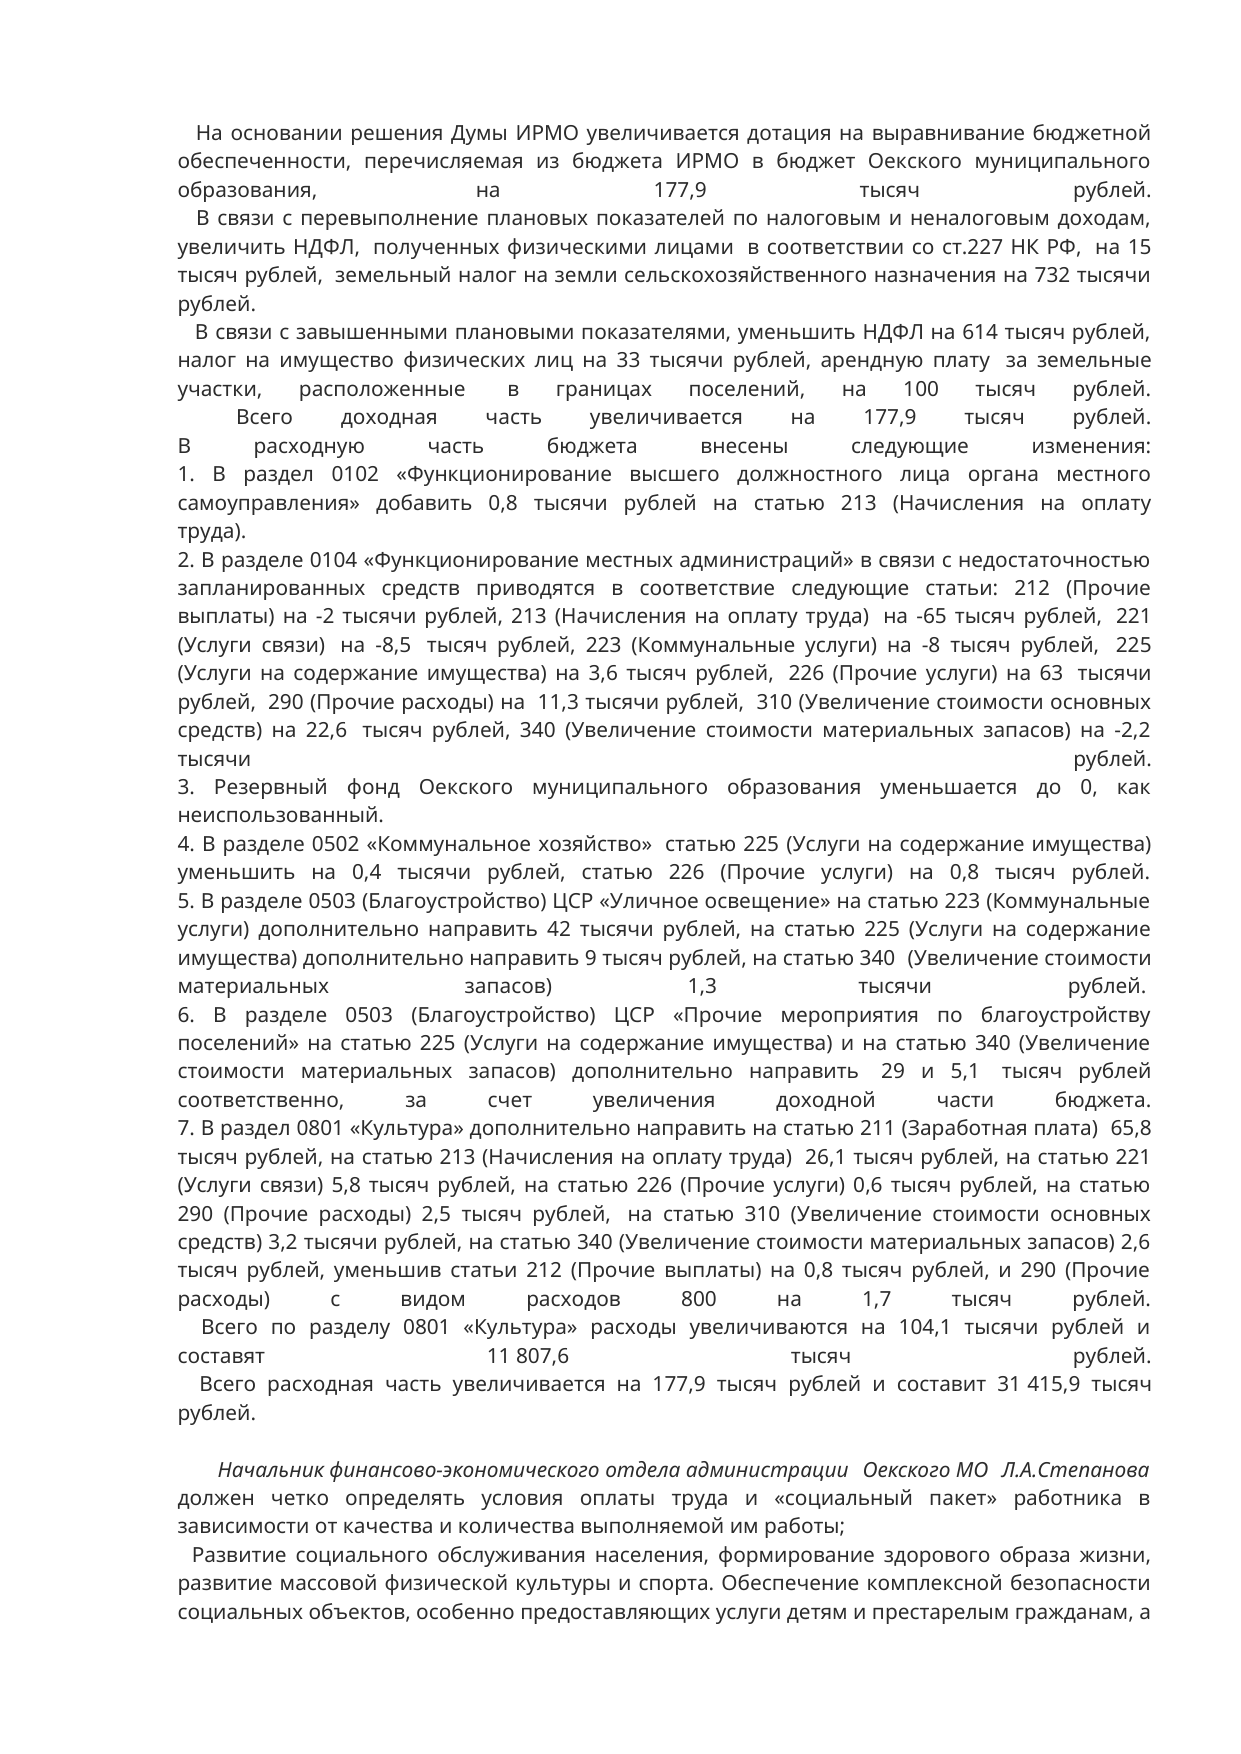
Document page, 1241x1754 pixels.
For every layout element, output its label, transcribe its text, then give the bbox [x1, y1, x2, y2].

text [177, 1540, 1152, 1625]
text должен четко определять условия оплаты труда и «социальный пакет» работника в зависимости от качества и количества выполняемой им работы; [177, 1483, 1152, 1540]
text На основании решения Думы ИРМО увеличивается дотация на выравнивание бюджетной обеспеченности, перечисляемая из бюджета ИРМО в бюджет Оекского муниципального образования, на 177,9 тысяч рублей. В связи с перевыполнение плановых показателей по налоговым и неналоговым доходам, увеличить НДФЛ, полученных физическими лицами в соответствии со ст.227 НК РФ, на 15 тысяч рублей, земельный налог на земли сельскохозяйственного назначения на 732 тысячи рублей. В связи с завышенными плановыми показателями, уменьшить НДФЛ на 614 тысяч рублей, налог на имущество физических лиц на 33 тысячи рублей, арендную плату за земельные участки, расположенные в границах поселений, на 100 тысяч рублей. Всего доходная часть увеличивается на 177,9 тысяч рублей. В расходную часть бюджета внесены следующие изменения: 1. В раздел 0102 «Функционирование высшего должностного лица органа местного самоуправления» добавить 0,8 тысячи рублей на статью 213 (Начисления на оплату труда). 2. В разделе 0104 «Функционирование местных администраций» в связи с недостаточностью запланированных средств приводятся в соответствие следующие статьи: 212 (Прочие выплаты) на -2 тысячи рублей, 213 (Начисления на оплату труда) на -65 тысяч рублей, 221 (Услуги связи) на -8,5 тысяч рублей, 223 (Коммунальные услуги) на -8 тысяч рублей, 225 (Услуги на содержание имущества) на 3,6 тысяч рублей, 226 (Прочие услуги) на 63 тысячи рублей, 290 (Прочие расходы) на 11,3 тысячи рублей, 310 (Увеличение стоимости основных средств) на 22,6 тысяч рублей, 340 (Увеличение стоимости материальных запасов) на -2,2 тысячи рублей. 3. Резервный фонд Оекского муниципального образования уменьшается до 0, как неиспользованный. 4. В разделе 0502 «Коммунальное хозяйство» статью 225 (Услуги на содержание имущества) уменьшить на 0,4 тысячи рублей, статью 226 (Прочие услуги) на 0,8 тысяч рублей. 5. В разделе 0503 (Благоустройство) ЦСР «Уличное освещение» на статью 223 (Коммунальные услуги) дополнительно направить 42 тысячи рублей, на статью 225 (Услуги на содержание имущества) дополнительно направить 9 тысяч рублей, на статью 340 (Увеличение стоимости материальных запасов) 1,3 тысячи рублей. 6. В разделе 0503 (Благоустройство) ЦСР «Прочие мероприятия по благоустройству поселений» на статью 225 (Услуги на содержание имущества) и на статью 340 (Увеличение стоимости материальных запасов) дополнительно направить 29 и 5,1 тысяч рублей соответственно, за счет увеличения доходной части бюджета. 7. В раздел 0801 «Культура» дополнительно направить на статью 211 (Заработная плата) 65,8 тысяч рублей, на статью 213 (Начисления на оплату труда) 26,1 тысяч рублей, на статью 221 (Услуги связи) 5,8 тысяч рублей, на статью 226 (Прочие услуги) 0,6 тысяч рублей, на статью 290 (Прочие расходы) 2,5 тысяч рублей, на статью 310 (Увеличение стоимости основных средств) 3,2 тысячи рублей, на статью 340 (Увеличение стоимости материальных запасов) 2,6 тысяч рублей, уменьшив статьи 212 (Прочие выплаты) на 0,8 тысяч рублей, и 290 (Прочие расходы) с видом расходов 800 на 1,7 тысяч рублей. Всего по разделу 0801 «Культура» расходы увеличиваются на 104,1 тысячи рублей и составят 11 807,6 тысяч рублей. Всего расходная часть увеличивается на 177,9 тысяч рублей и составит 31 415,9 тысяч рублей. [177, 118, 1152, 1426]
text Начальник финансово-экономического отдела администрации Оекского МО Л.А.Степанова [177, 1455, 1152, 1483]
